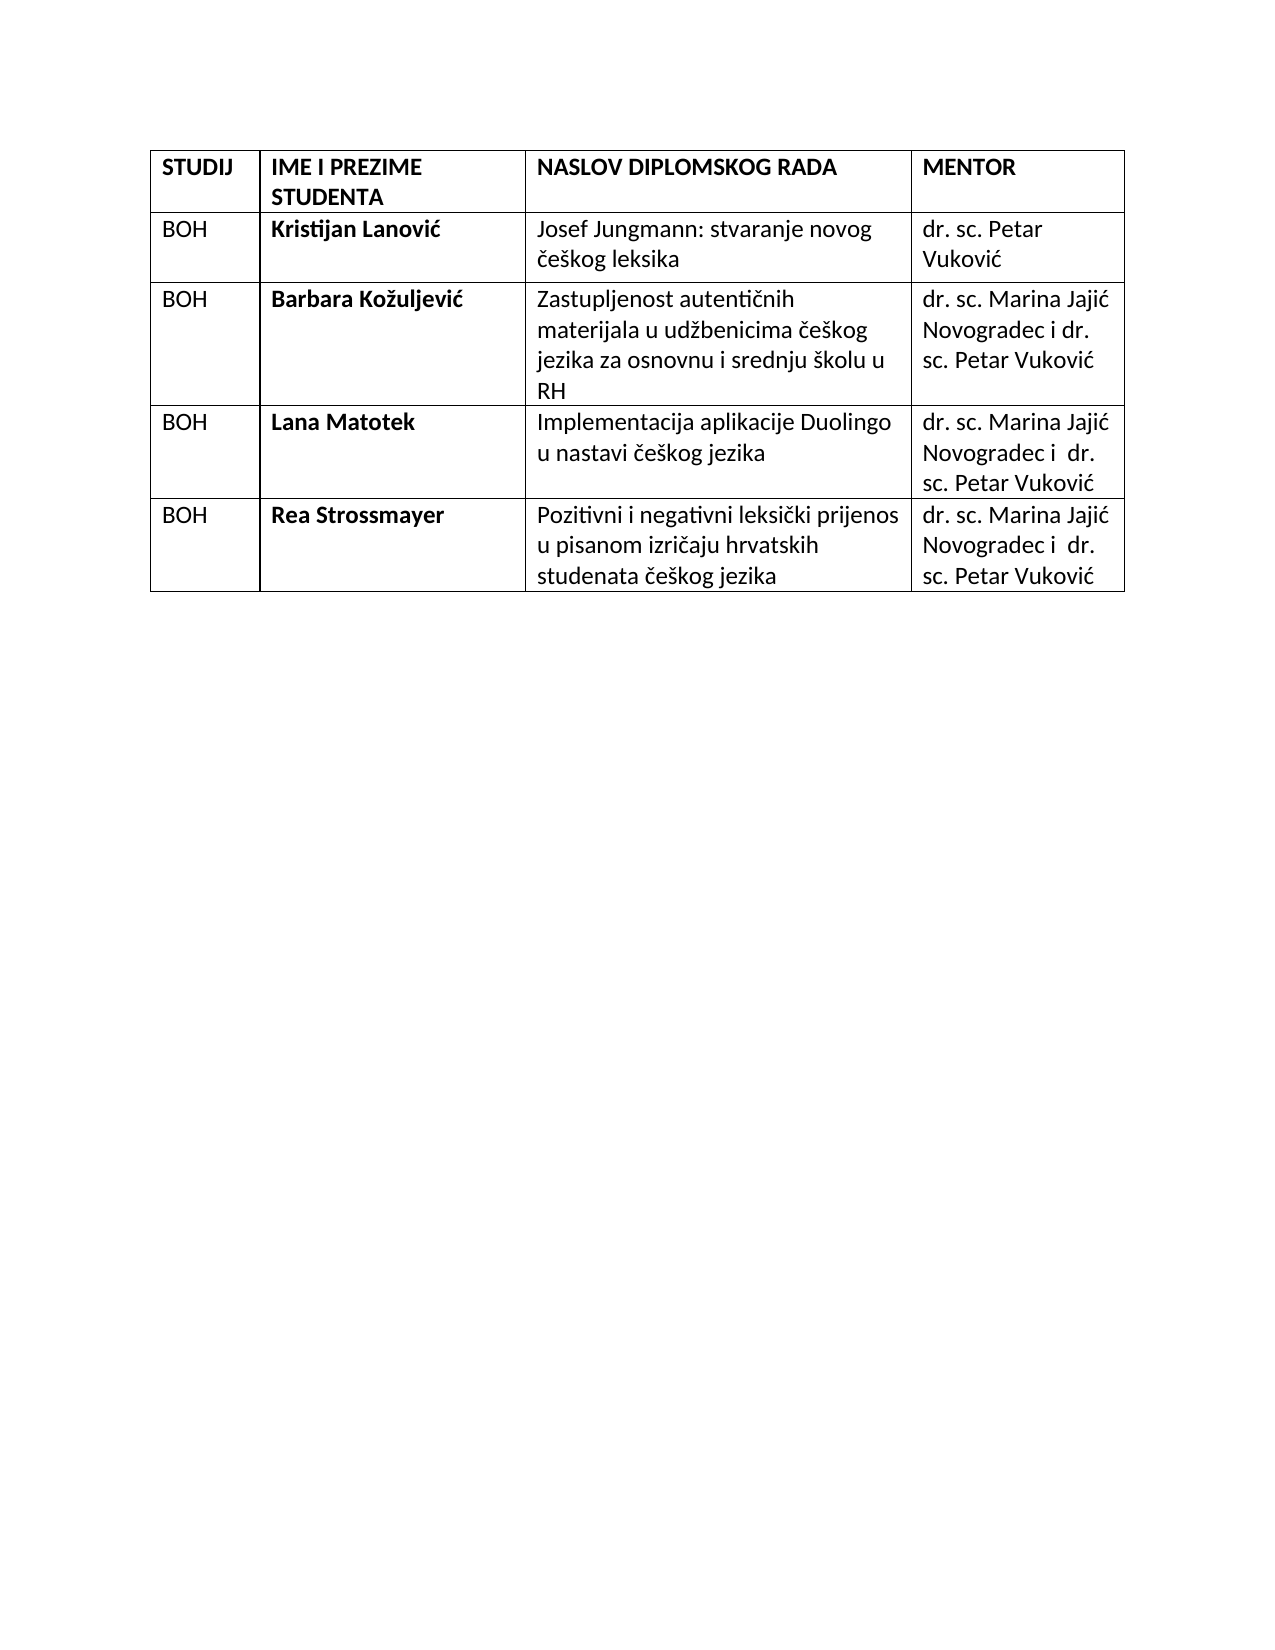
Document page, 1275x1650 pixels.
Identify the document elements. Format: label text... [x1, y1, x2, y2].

table_cell Barbara Kožuljević [261, 283, 525, 405]
table_cell BOH [151, 213, 259, 282]
table_header IME I PREZIME STUDENTA [261, 151, 525, 212]
table_cell BOH [151, 283, 259, 405]
table_cell dr. sc. Marina Jajić Novogradec i dr. sc. Petar Vuković [912, 406, 1124, 498]
table_cell Josef Jungmann: stvaranje novog češkog leksika [526, 213, 911, 282]
table_cell Kristijan Lanović [261, 213, 525, 282]
table_cell Rea Strossmayer [261, 499, 525, 591]
table_cell BOH [151, 499, 259, 591]
table_header NASLOV DIPLOMSKOG RADA [526, 151, 911, 212]
table_cell Lana Matotek [261, 406, 525, 498]
table_cell Zastupljenost autentičnih materijala u udžbenicima češkog jezika za osnovnu i srednju školu u RH [526, 283, 911, 405]
table_cell Implementacija aplikacije Duolingo u nastavi češkog jezika [526, 406, 911, 498]
table_cell dr. sc. Marina Jajić Novogradec i dr. sc. Petar Vuković [912, 499, 1124, 591]
table_header MENTOR [912, 151, 1124, 212]
table_cell BOH [151, 406, 259, 498]
table_cell Pozitivni i negativni leksički prijenos u pisanom izričaju hrvatskih studenata češkog jezika [526, 499, 911, 591]
table_cell dr. sc. Marina Jajić Novogradec i dr. sc. Petar Vuković [912, 283, 1124, 405]
table_header STUDIJ [151, 151, 259, 212]
table_cell dr. sc. Petar Vuković [912, 213, 1124, 282]
